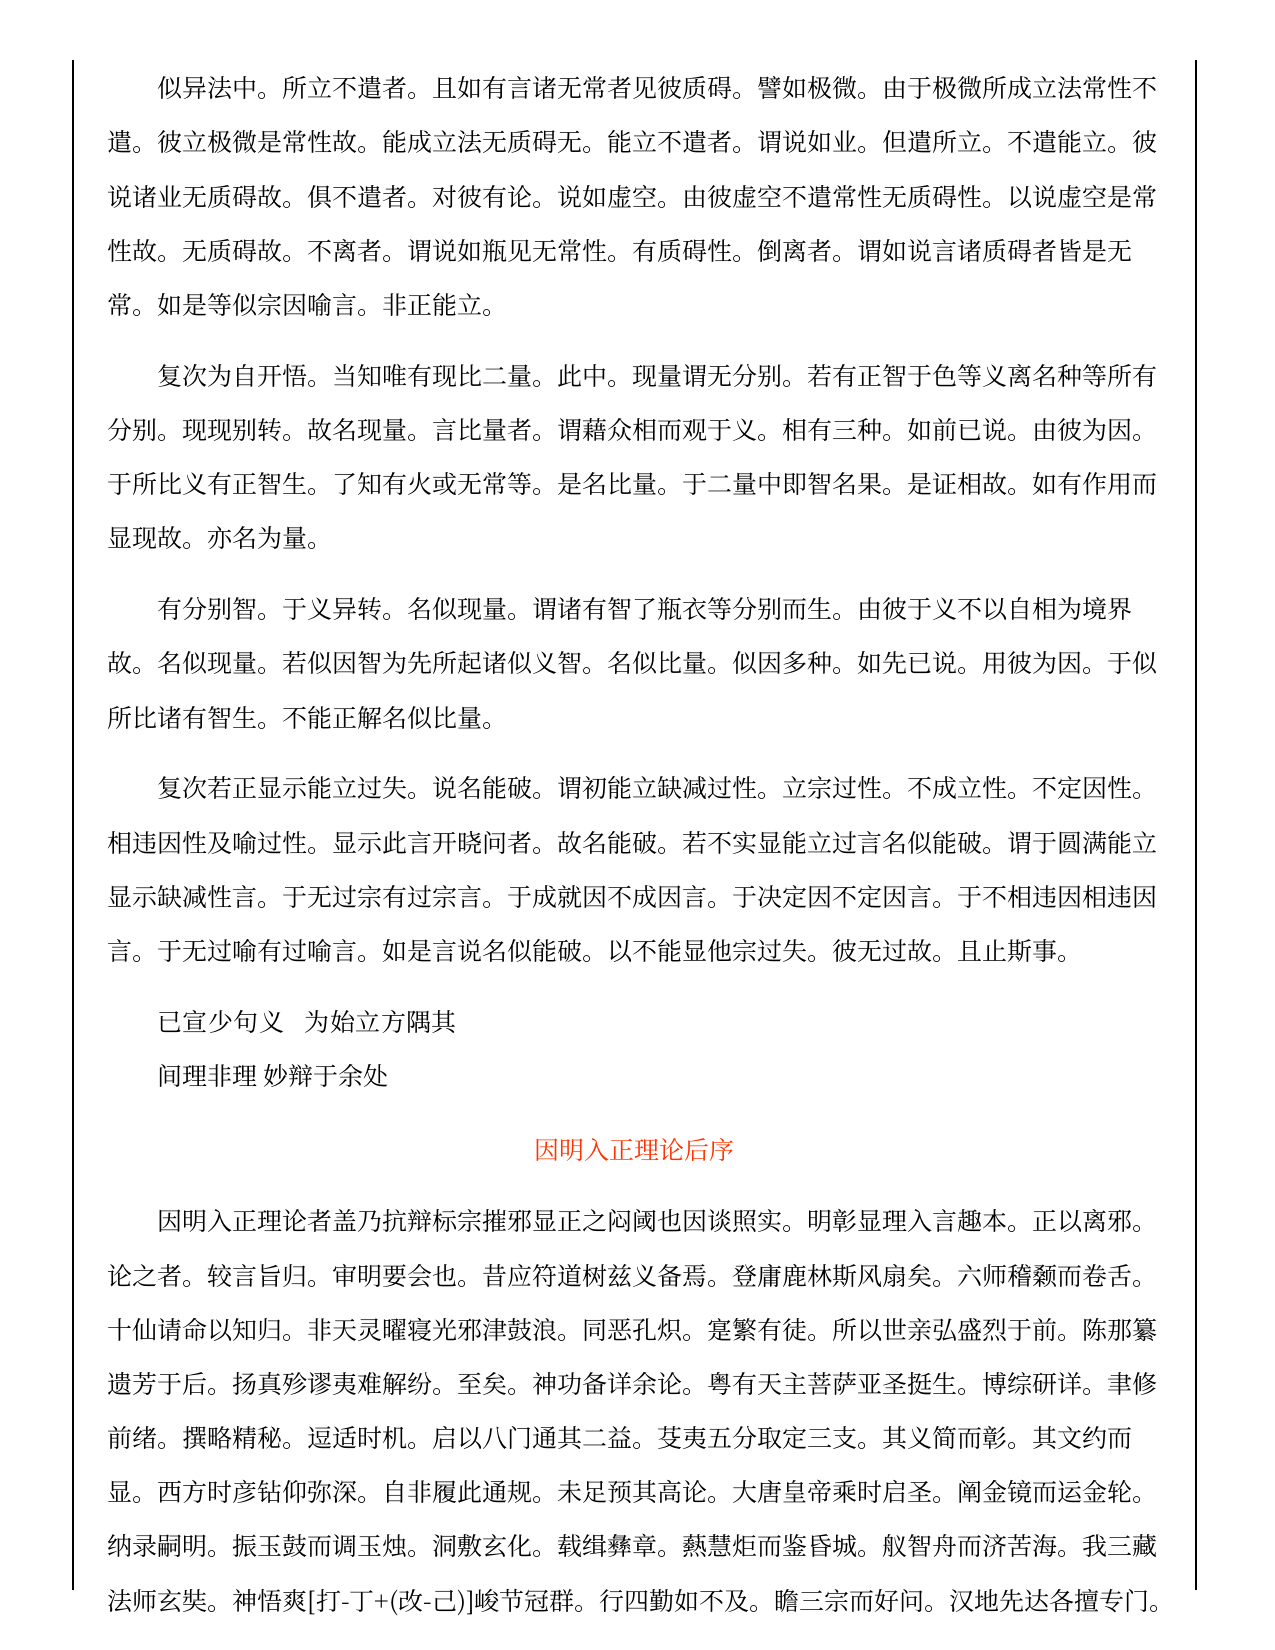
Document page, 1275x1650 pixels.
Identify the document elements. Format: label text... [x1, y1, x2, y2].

text 似异法中。所立不遣者。且如有言诸无常者见彼质碍。譬如极微。由于极微所成立法常性不遣。彼立极微是常性故。能成立法无质碍无。能立不遣者。谓说如业。但遣所立。不遣能立。彼说诸业无质碍故。俱不遣者。对彼有论。说如虚空。由彼虚空不遣常性无质碍性。以说虚空是常性故。无质碍故。不离者。谓说如瓶见无常性。有质碍性。倒离者。谓如说言诸质碍者皆是无 常。如是等似宗因喻言。非正能立。 [107, 69, 1159, 321]
text 因明入正理论后序 [432, 1131, 837, 1167]
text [107, 1202, 1159, 1617]
text 复次若正显示能立过失。说名能破。谓初能立缺减过性。立宗过性。不成立性。不定因性。相违因性及喻过性。显示此言开晓问者。故名能破。若不实显能立过言名似能破。谓于圆满能立显示缺减性言。于无过宗有过宗言。于成就因不成因言。于决定因不定因言。于不相违因相违因言。于无过喻有过喻言。如是言说名似能破。以不能显他宗过失。彼无过故。且止斯事。 [107, 769, 1159, 968]
text 已宣少句义 为始立方隅其间理非理 妙辩于余处 [157, 1003, 458, 1093]
text 有分别智。于义异转。名似现量。谓诸有智了瓶衣等分别而生。由彼于义不以自相为境界 故。名似现量。若似因智为先所起诸似义智。名似比量。似因多种。如先已说。用彼为因。于似所比诸有智生。不能正解名似比量。 [107, 590, 1159, 734]
text 复次为自开悟。当知唯有现比二量。此中。现量谓无分别。若有正智于色等义离名种等所有分别。现现别转。故名现量。言比量者。谓藉众相而观于义。相有三种。如前已说。由彼为因。于所比义有正智生。了知有火或无常等。是名比量。于二量中即智名果。是证相故。如有作用而显现故。亦名为量。 [107, 356, 1159, 555]
